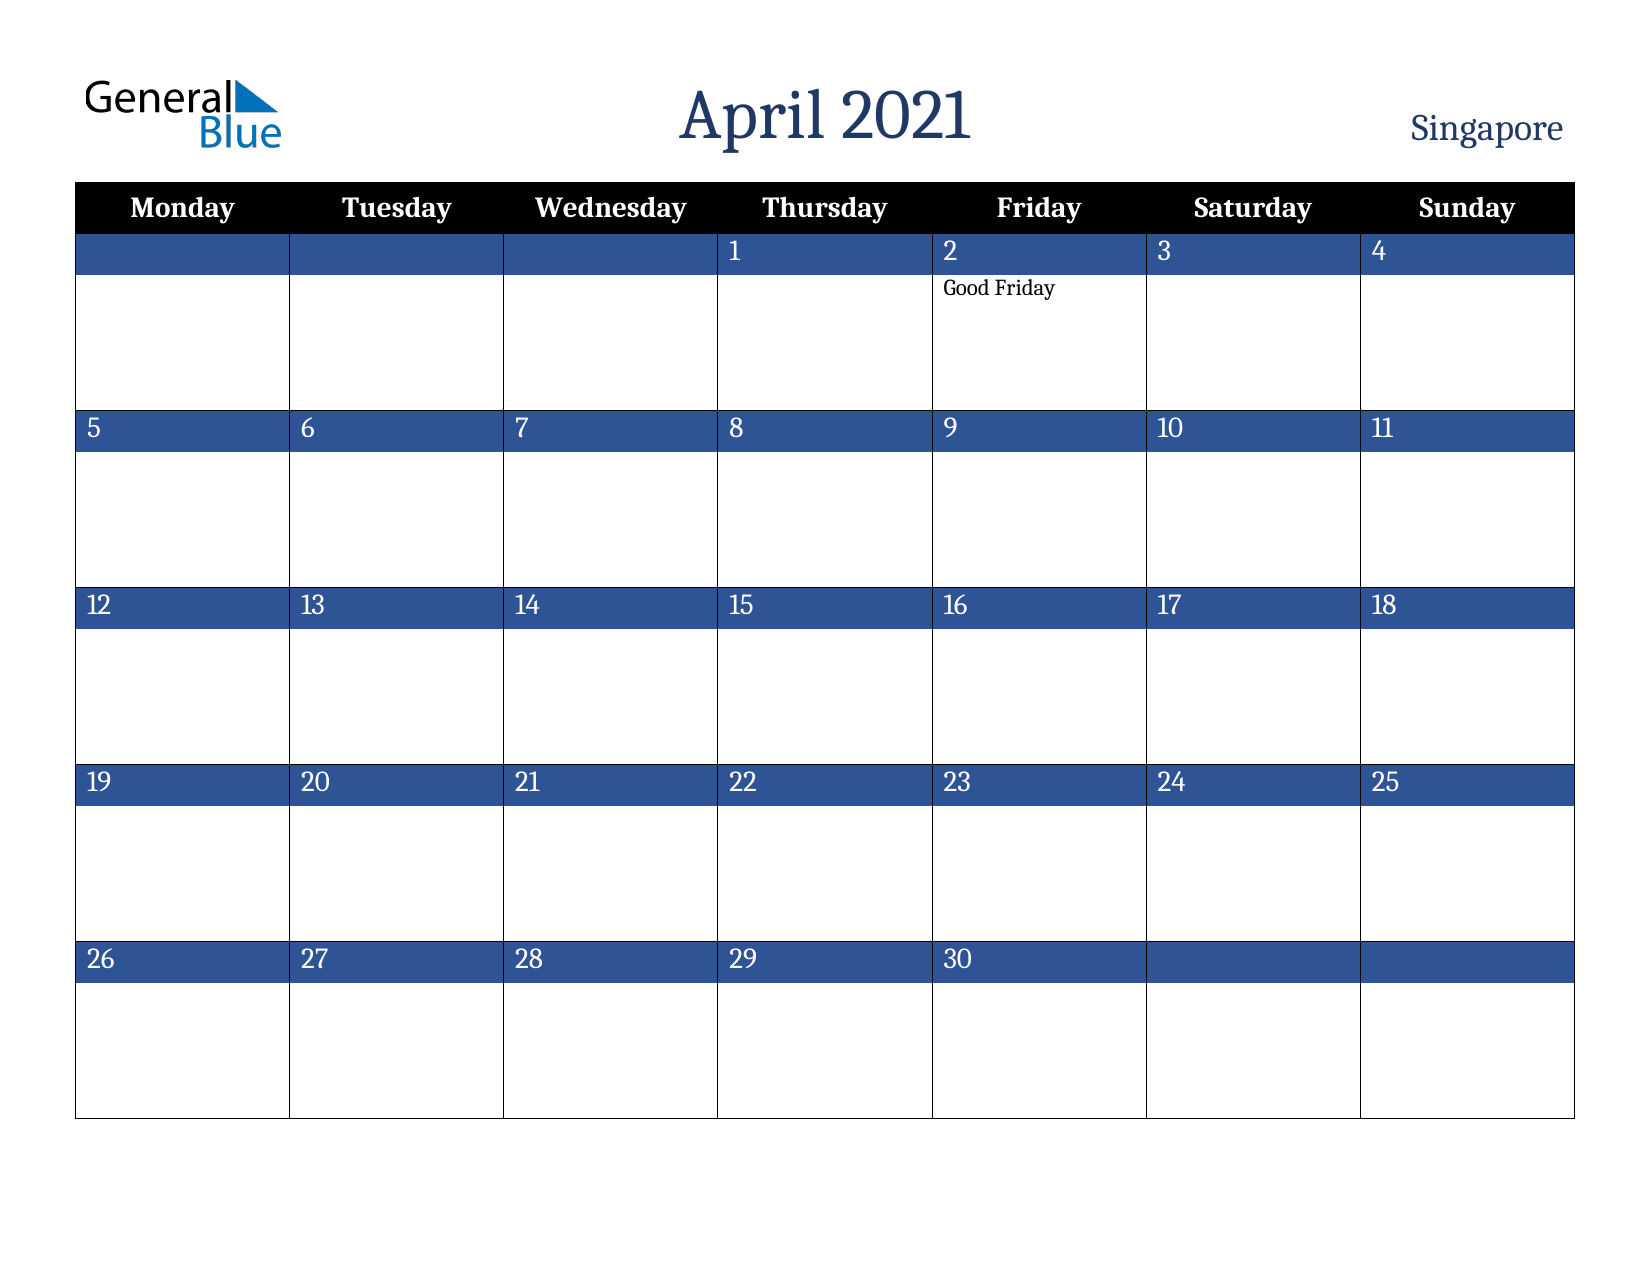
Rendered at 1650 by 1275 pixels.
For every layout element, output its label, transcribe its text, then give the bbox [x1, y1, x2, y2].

table_cell 13 [290, 588, 503, 629]
table_cell [290, 806, 503, 941]
table_cell 17 [1147, 588, 1360, 629]
table_cell [1361, 942, 1574, 983]
table_cell 27 [290, 942, 503, 983]
table_cell 18 [1361, 588, 1574, 629]
table_cell 23 [933, 765, 1146, 806]
table_header April 2021 [504, 75, 1146, 182]
table_cell 22 [718, 765, 932, 806]
table_cell Saturday [1147, 183, 1360, 233]
table_cell 4 [1361, 234, 1574, 275]
table_cell [1361, 629, 1574, 764]
table_cell 7 [504, 411, 717, 452]
table_cell [718, 275, 932, 410]
table_cell 9 [933, 411, 1146, 452]
table_cell 11 [1361, 411, 1574, 452]
table_cell [1147, 275, 1360, 410]
table_cell 30 [933, 942, 1146, 983]
table_cell [504, 806, 717, 941]
table_cell Good Friday [933, 275, 1146, 410]
table_cell [1361, 275, 1574, 410]
table_cell 26 [76, 942, 289, 983]
table_cell [290, 629, 503, 764]
table_cell [290, 983, 503, 1118]
table_cell [504, 452, 717, 587]
table_cell [504, 983, 717, 1118]
table_cell 12 [76, 588, 289, 629]
table_cell [1147, 629, 1360, 764]
table_cell Sunday [1361, 183, 1574, 233]
table_cell Monday [76, 183, 289, 233]
table_cell 21 [504, 765, 717, 806]
table_header Singapore [1146, 75, 1574, 182]
table_cell [504, 275, 717, 410]
table_cell [76, 983, 289, 1118]
table_cell 8 [718, 411, 932, 452]
table_cell Wednesday [504, 183, 717, 233]
table_cell [1361, 806, 1574, 941]
table_cell [76, 629, 289, 764]
table_cell 1 [718, 234, 932, 275]
table_cell 10 [1147, 411, 1360, 452]
table_cell [504, 629, 717, 764]
table_cell 28 [504, 942, 717, 983]
table_cell [1147, 942, 1360, 983]
table_cell [76, 234, 289, 275]
table_cell [933, 806, 1146, 941]
table_cell [504, 234, 717, 275]
table_cell 25 [1361, 765, 1574, 806]
table_cell [290, 234, 503, 275]
picture [86, 80, 281, 148]
table_cell [718, 629, 932, 764]
table_cell [933, 629, 1146, 764]
table_cell 24 [1147, 765, 1360, 806]
table_cell Tuesday [290, 183, 503, 233]
table_cell 29 [718, 942, 932, 983]
table_cell [1361, 452, 1574, 587]
table_cell [718, 452, 932, 587]
table_cell [76, 806, 289, 941]
table_cell 15 [718, 588, 932, 629]
table_cell 3 [1147, 234, 1360, 275]
table_cell [1361, 983, 1574, 1118]
table_cell [933, 452, 1146, 587]
table_cell [76, 275, 289, 410]
table_cell 16 [933, 588, 1146, 629]
table_cell 2 [933, 234, 1146, 275]
table_cell 5 [76, 411, 289, 452]
table_cell [933, 983, 1146, 1118]
table_header [76, 75, 503, 182]
table_cell [1147, 452, 1360, 587]
table_cell [1147, 806, 1360, 941]
table_cell [290, 275, 503, 410]
table_cell 20 [290, 765, 503, 806]
table_cell 14 [504, 588, 717, 629]
table_cell [1147, 983, 1360, 1118]
table_cell [718, 983, 932, 1118]
table_cell Friday [933, 183, 1146, 233]
table_cell [290, 452, 503, 587]
table_cell Thursday [718, 183, 932, 233]
table_cell [718, 806, 932, 941]
table_cell [76, 452, 289, 587]
table_cell 19 [76, 765, 289, 806]
table_cell 6 [290, 411, 503, 452]
